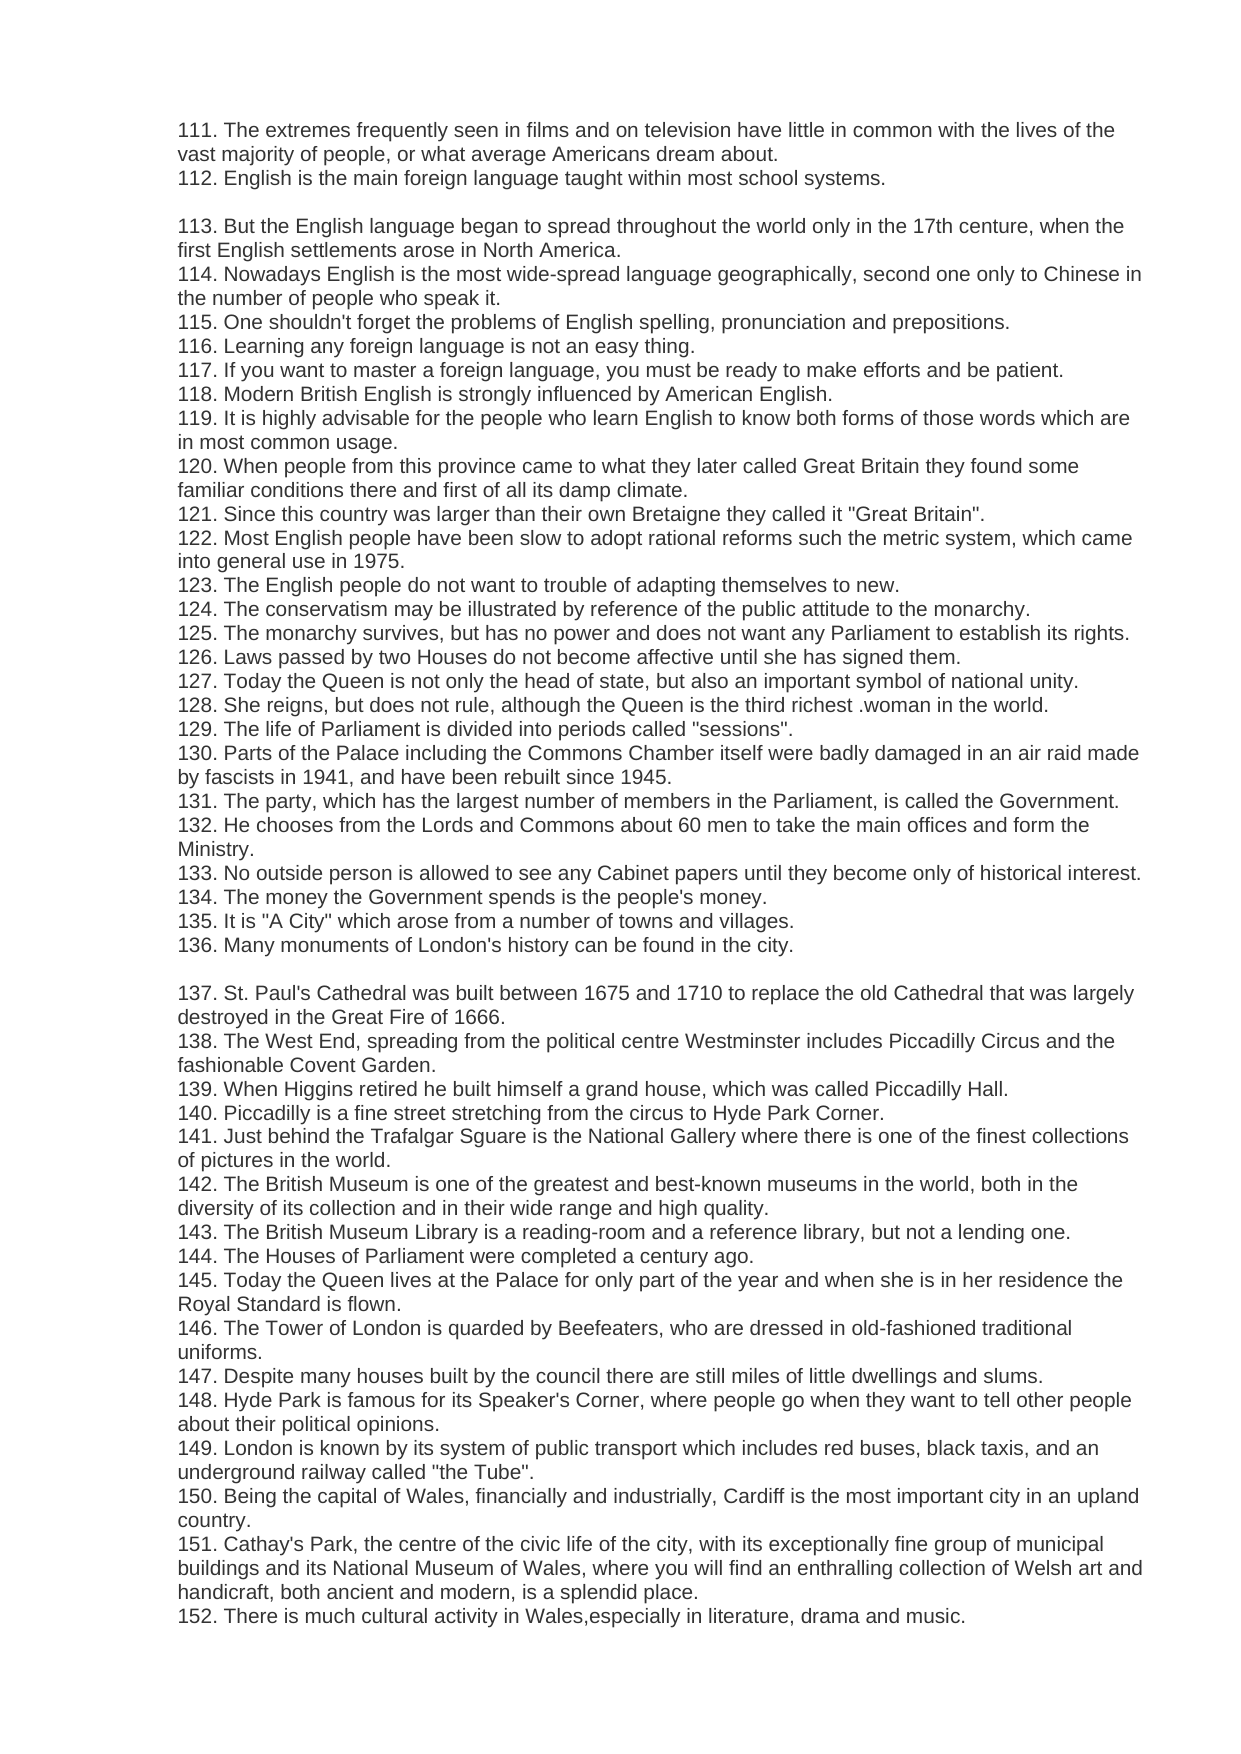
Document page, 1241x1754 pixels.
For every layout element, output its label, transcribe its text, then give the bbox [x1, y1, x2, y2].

text 124. The conservatism may be illustrated by reference of the public attitude to the monarchy. [177, 597, 1152, 621]
text 128. She reigns, but does not rule, although the Queen is the third richest .woman in the world. [177, 693, 1152, 717]
text 118. Modern British English is strongly influenced by American English. [177, 382, 1152, 406]
text 133. No outside person is allowed to see any Cabinet papers until they become only of historical interest. [177, 861, 1152, 885]
text 143. The British Museum Library is a reading-room and a reference library, but not a lending one. [177, 1220, 1152, 1244]
text 152. There is much cultural activity in Wales,especially in literature, drama and music. [177, 1603, 1152, 1627]
text 115. One shouldn't forget the problems of English spelling, pronunciation and prepositions. [177, 310, 1152, 334]
text 146. The Tower of London is quarded by Beefeaters, who are dressed in old-fashioned traditional uniforms. [177, 1316, 1152, 1364]
text 151. Cathay's Park, the centre of the civic life of the city, with its exceptionally fine group of municipal buildings and its National Museum of Wales, where you will find an enthralling collection of Welsh art and handicraft, both ancient and modern, is a splendid place. [177, 1532, 1152, 1603]
text 131. The party, which has the largest number of members in the Parliament, is called the Government. [177, 789, 1152, 813]
text 123. The English people do not want to trouble of adapting themselves to new. [177, 573, 1152, 597]
text 138. The West End, spreading from the political centre Westminster includes Piccadilly Circus and the fashionable Covent Garden. [177, 1028, 1152, 1076]
text 113. But the English language began to spread throughout the world only in the 17th centure, when the first English settlements arose in North America. [177, 214, 1152, 262]
text 134. The money the Government spends is the people's money. [177, 885, 1152, 909]
text 142. The British Museum is one of the greatest and best-known museums in the world, both in the diversity of its collection and in their wide range and high quality. [177, 1172, 1152, 1220]
text 122. Most English people have been slow to adopt rational reforms such the metric system, which came into general use in 1975. [177, 525, 1152, 573]
text 130. Parts of the Palace including the Commons Chamber itself were badly damaged in an air raid made by fascists in 1941, and have been rebuilt since 1945. [177, 741, 1152, 789]
text 121. Since this country was larger than their own Bretaigne they called it "Great Britain". [177, 501, 1152, 525]
text 145. Today the Queen lives at the Palace for only part of the year and when she is in her residence the Royal Standard is flown. [177, 1268, 1152, 1316]
text 126. Laws passed by two Houses do not become affective until she has signed them. [177, 645, 1152, 669]
text 127. Today the Queen is not only the head of state, but also an important symbol of national unity. [177, 669, 1152, 693]
text 137. St. Paul's Cathedral was built between 1675 and 1710 to replace the old Cathedral that was largely destroyed in the Great Fire of 1666. [177, 981, 1152, 1028]
text 111. The extremes frequently seen in films and on television have little in common with the lives of the vast majority of people, or what average Americans dream about. [177, 118, 1152, 166]
text 150. Being the capital of Wales, financially and industrially, Cardiff is the most important city in an upland country. [177, 1484, 1152, 1532]
text 136. Many monuments of London's history can be found in the city. [177, 933, 1152, 957]
text 125. The monarchy survives, but has no power and does not want any Parliament to establish its rights. [177, 621, 1152, 645]
text 141. Just behind the Trafalgar Sguare is the National Gallery where there is one of the finest collections of pictures in the world. [177, 1124, 1152, 1172]
text 132. He chooses from the Lords and Commons about 60 men to take the main offices and form the Ministry. [177, 813, 1152, 861]
text 148. Hyde Park is famous for its Speaker's Corner, where people go when they want to tell other people about their political opinions. [177, 1388, 1152, 1436]
text 117. If you want to master a foreign language, you must be ready to make efforts and be patient. [177, 358, 1152, 382]
text 144. The Houses of Parliament were completed a century ago. [177, 1244, 1152, 1268]
text 114. Nowadays English is the most wide-spread language geographically, second one only to Chinese in the number of people who speak it. [177, 262, 1152, 310]
text 119. It is highly advisable for the people who learn English to know both forms of those words which are in most common usage. [177, 406, 1152, 453]
text 140. Piccadilly is a fine street stretching from the circus to Hyde Park Corner. [177, 1100, 1152, 1124]
text 139. When Higgins retired he built himself a grand house, which was called Piccadilly Hall. [177, 1076, 1152, 1100]
text 129. The life of Parliament is divided into periods called "sessions". [177, 717, 1152, 741]
text 116. Learning any foreign language is not an easy thing. [177, 334, 1152, 358]
text 147. Despite many houses built by the council there are still miles of little dwellings and slums. [177, 1364, 1152, 1388]
text 112. English is the main foreign language taught within most school systems. [177, 166, 1152, 190]
text 135. It is "A City" which arose from a number of towns and villages. [177, 909, 1152, 933]
text 120. When people from this province came to what they later called Great Britain they found some familiar conditions there and first of all its damp climate. [177, 453, 1152, 501]
text 149. London is known by its system of public transport which includes red buses, black taxis, and an underground railway called "the Tube". [177, 1436, 1152, 1484]
